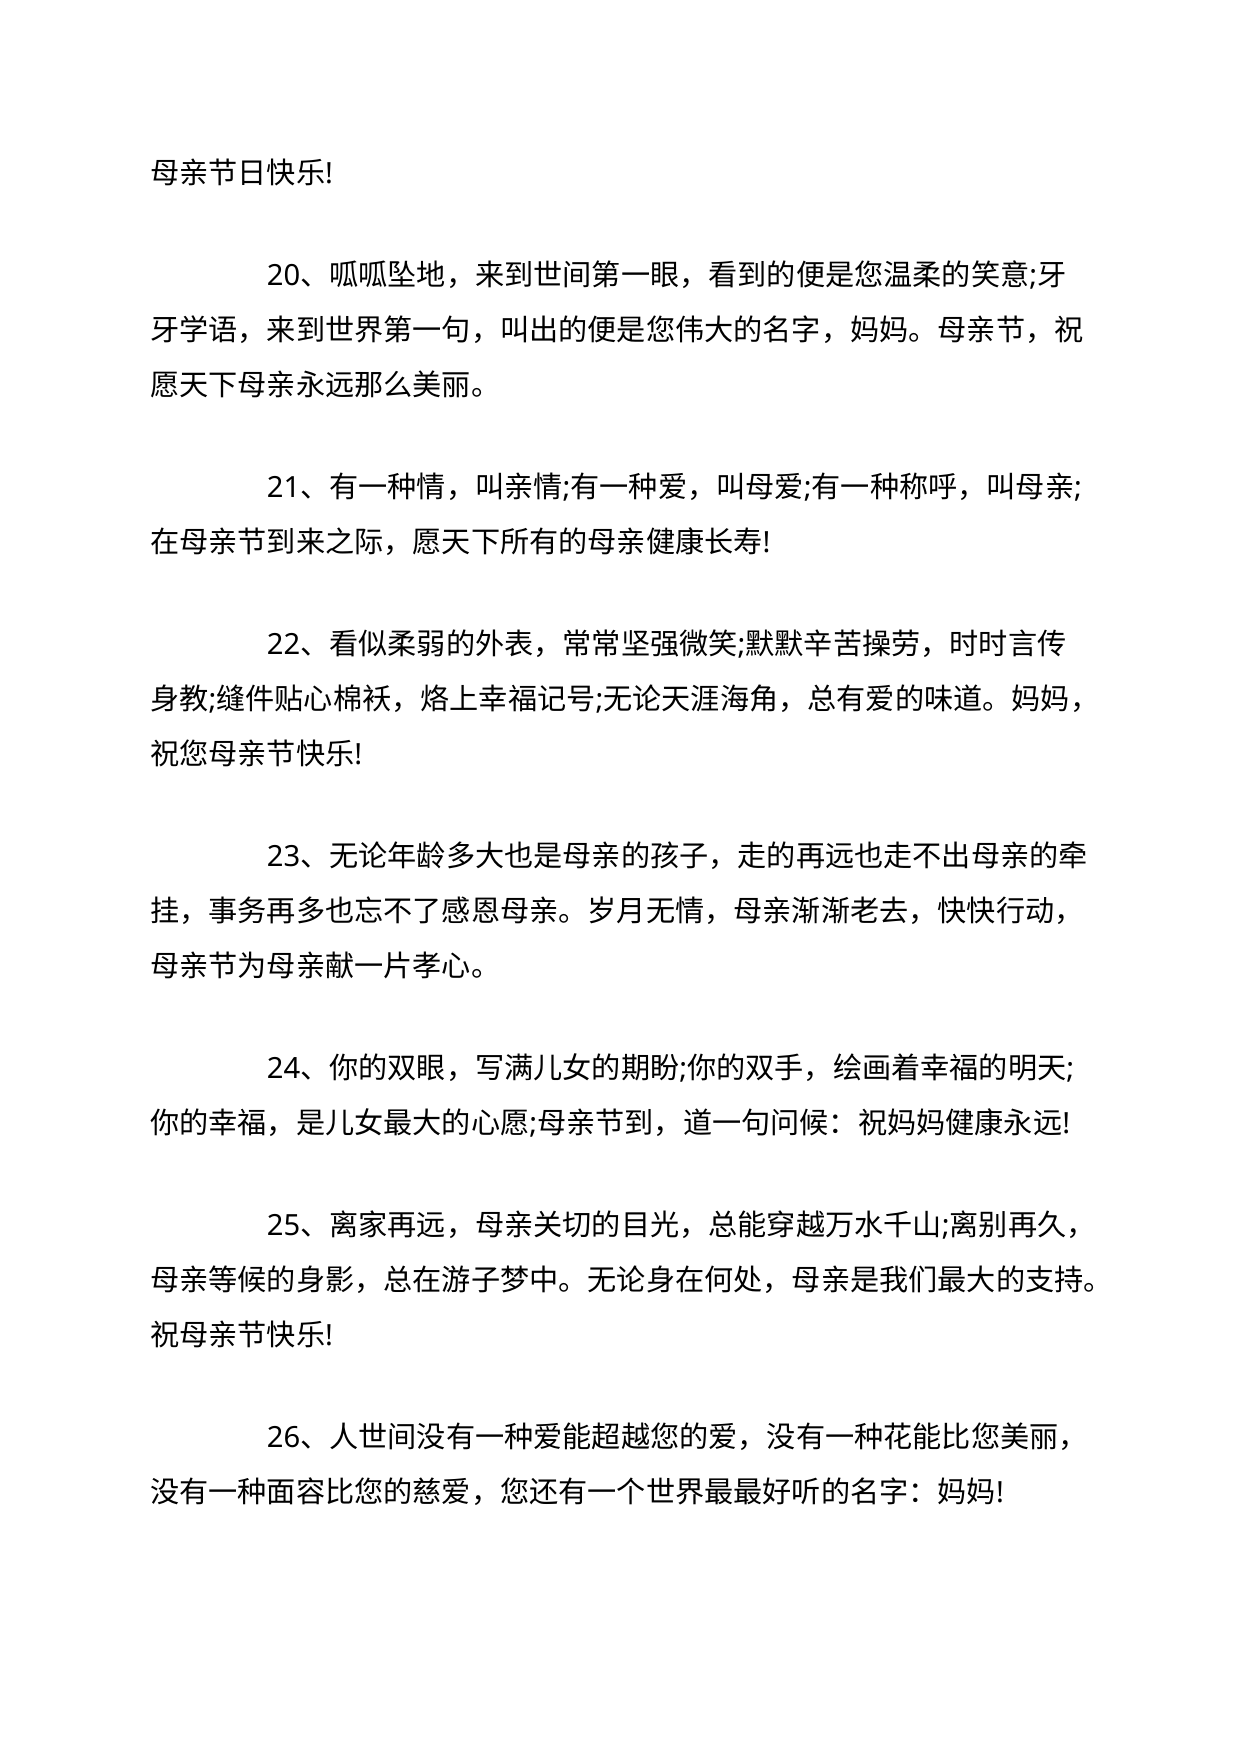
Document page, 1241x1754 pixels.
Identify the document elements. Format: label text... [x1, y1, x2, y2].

text 20、呱呱坠地，来到世间第一眼，看到的便是您温柔的笑意;牙牙学语，来到世界第一句，叫出的便是您伟大的名字，妈妈。母亲节，祝愿天下母亲永远那么美丽。 [150, 252, 1090, 404]
text 23、无论年龄多大也是母亲的孩子，走的再远也走不出母亲的牵挂，事务再多也忘不了感恩母亲。岁月无情，母亲渐渐老去，快快行动，母亲节为母亲献一片孝心。 [150, 833, 1090, 985]
text 25、离家再远，母亲关切的目光，总能穿越万水千山;离别再久，母亲等候的身影，总在游子梦中。无论身在何处，母亲是我们最大的支持。祝母亲节快乐! [150, 1201, 1090, 1353]
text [150, 150, 1090, 192]
text 21、有一种情，叫亲情;有一种爱，叫母爱;有一种称呼，叫母亲;在母亲节到来之际，愿天下所有的母亲健康长寿! [150, 464, 1090, 561]
text 24、你的双眼，写满儿女的期盼;你的双手，绘画着幸福的明天;你的幸福，是儿女最大的心愿;母亲节到，道一句问候：祝妈妈健康永远! [150, 1044, 1090, 1142]
text 22、看似柔弱的外表，常常坚强微笑;默默辛苦操劳，时时言传身教;缝件贴心棉袄，烙上幸福记号;无论天涯海角，总有爱的味道。妈妈，祝您母亲节快乐! [150, 621, 1090, 773]
text 26、人世间没有一种爱能超越您的爱，没有一种花能比您美丽，没有一种面容比您的慈爱，您还有一个世界最最好听的名字：妈妈! [150, 1413, 1090, 1511]
